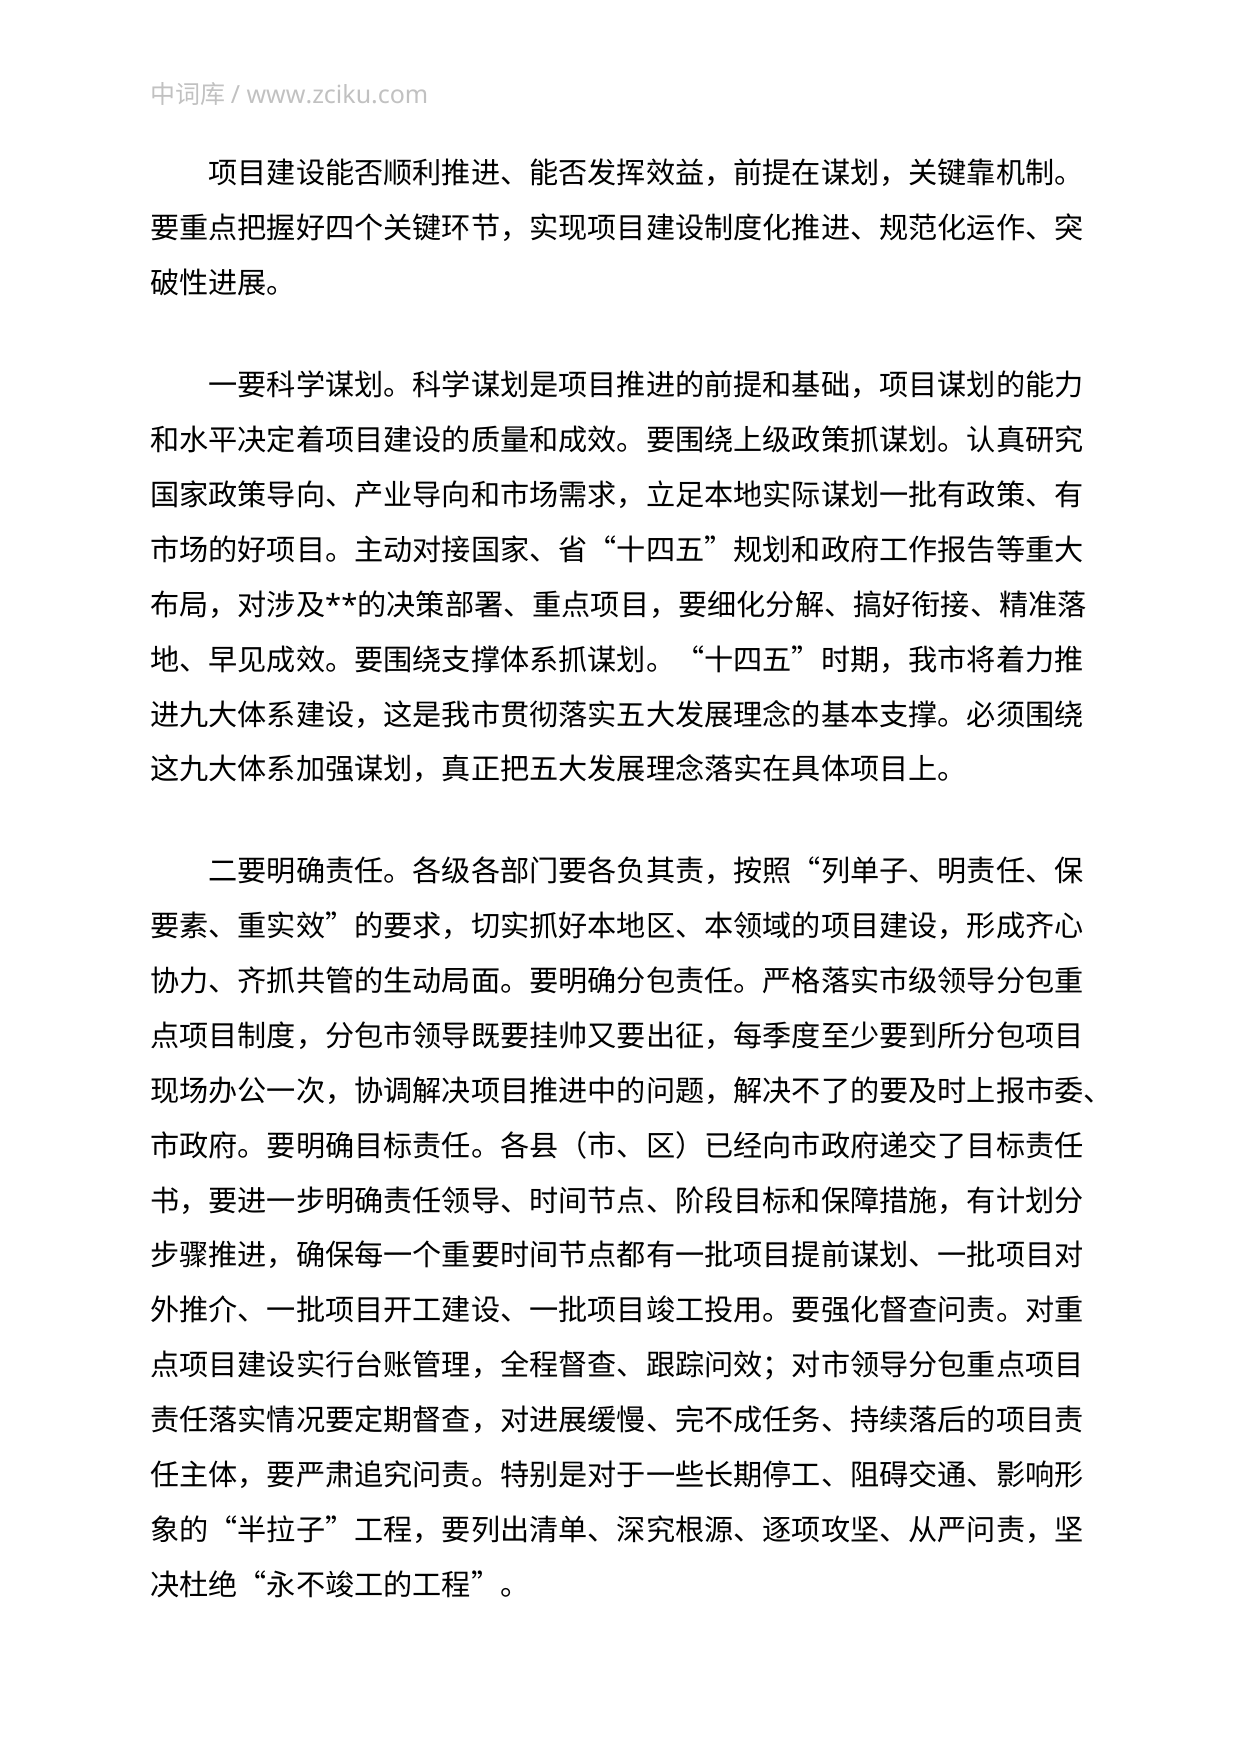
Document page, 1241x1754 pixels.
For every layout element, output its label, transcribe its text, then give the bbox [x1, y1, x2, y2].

text 二要明确责任。各级各部门要各负其责，按照“列单子、明责任、保要素、重实效”的要求，切实抓好本地区、本领域的项目建设，形成齐心协力、齐抓共管的生动局面。要明确分包责任。严格落实市级领导分包重点项目制度，分包市领导既要挂帅又要出征，每季度至少要到所分包项目现场办公一次，协调解决项目推进中的问题，解决不了的要及时上报市委、市政府。要明确目标责任。各县（市、区）已经向市政府递交了目标责任书，要进一步明确责任领导、时间节点、阶段目标和保障措施，有计划分步骤推进，确保每一个重要时间节点都有一批项目提前谋划、一批项目对外推介、一批项目开工建设、一批项目竣工投用。要强化督查问责。对重点项目建设实行台账管理，全程督查、跟踪问效；对市领导分包重点项目责任落实情况要定期督查，对进展缓慢、完不成任务、持续落后的项目责任主体，要严肃追究问责。特别是对于一些长期停工、阻碍交通、影响形象的“半拉子”工程，要列出清单、深究根源、逐项攻坚、从严问责，坚决杜绝“永不竣工的工程”。 [150, 848, 1090, 1604]
text 一要科学谋划。科学谋划是项目推进的前提和基础，项目谋划的能力和水平决定着项目建设的质量和成效。要围绕上级政策抓谋划。认真研究国家政策导向、产业导向和市场需求，立足本地实际谋划一批有政策、有市场的好项目。主动对接国家、省“十四五”规划和政府工作报告等重大布局，对涉及**的决策部署、重点项目，要细化分解、搞好衔接、精准落地、早见成效。要围绕支撑体系抓谋划。“十四五”时期，我市将着力推进九大体系建设，这是我市贯彻落实五大发展理念的基本支撑。必须围绕这九大体系加强谋划，真正把五大发展理念落实在具体项目上。 [150, 362, 1090, 788]
text 项目建设能否顺利推进、能否发挥效益，前提在谋划，关键靠机制。要重点把握好四个关键环节，实现项目建设制度化推进、规范化运作、突破性进展。 [150, 150, 1090, 302]
